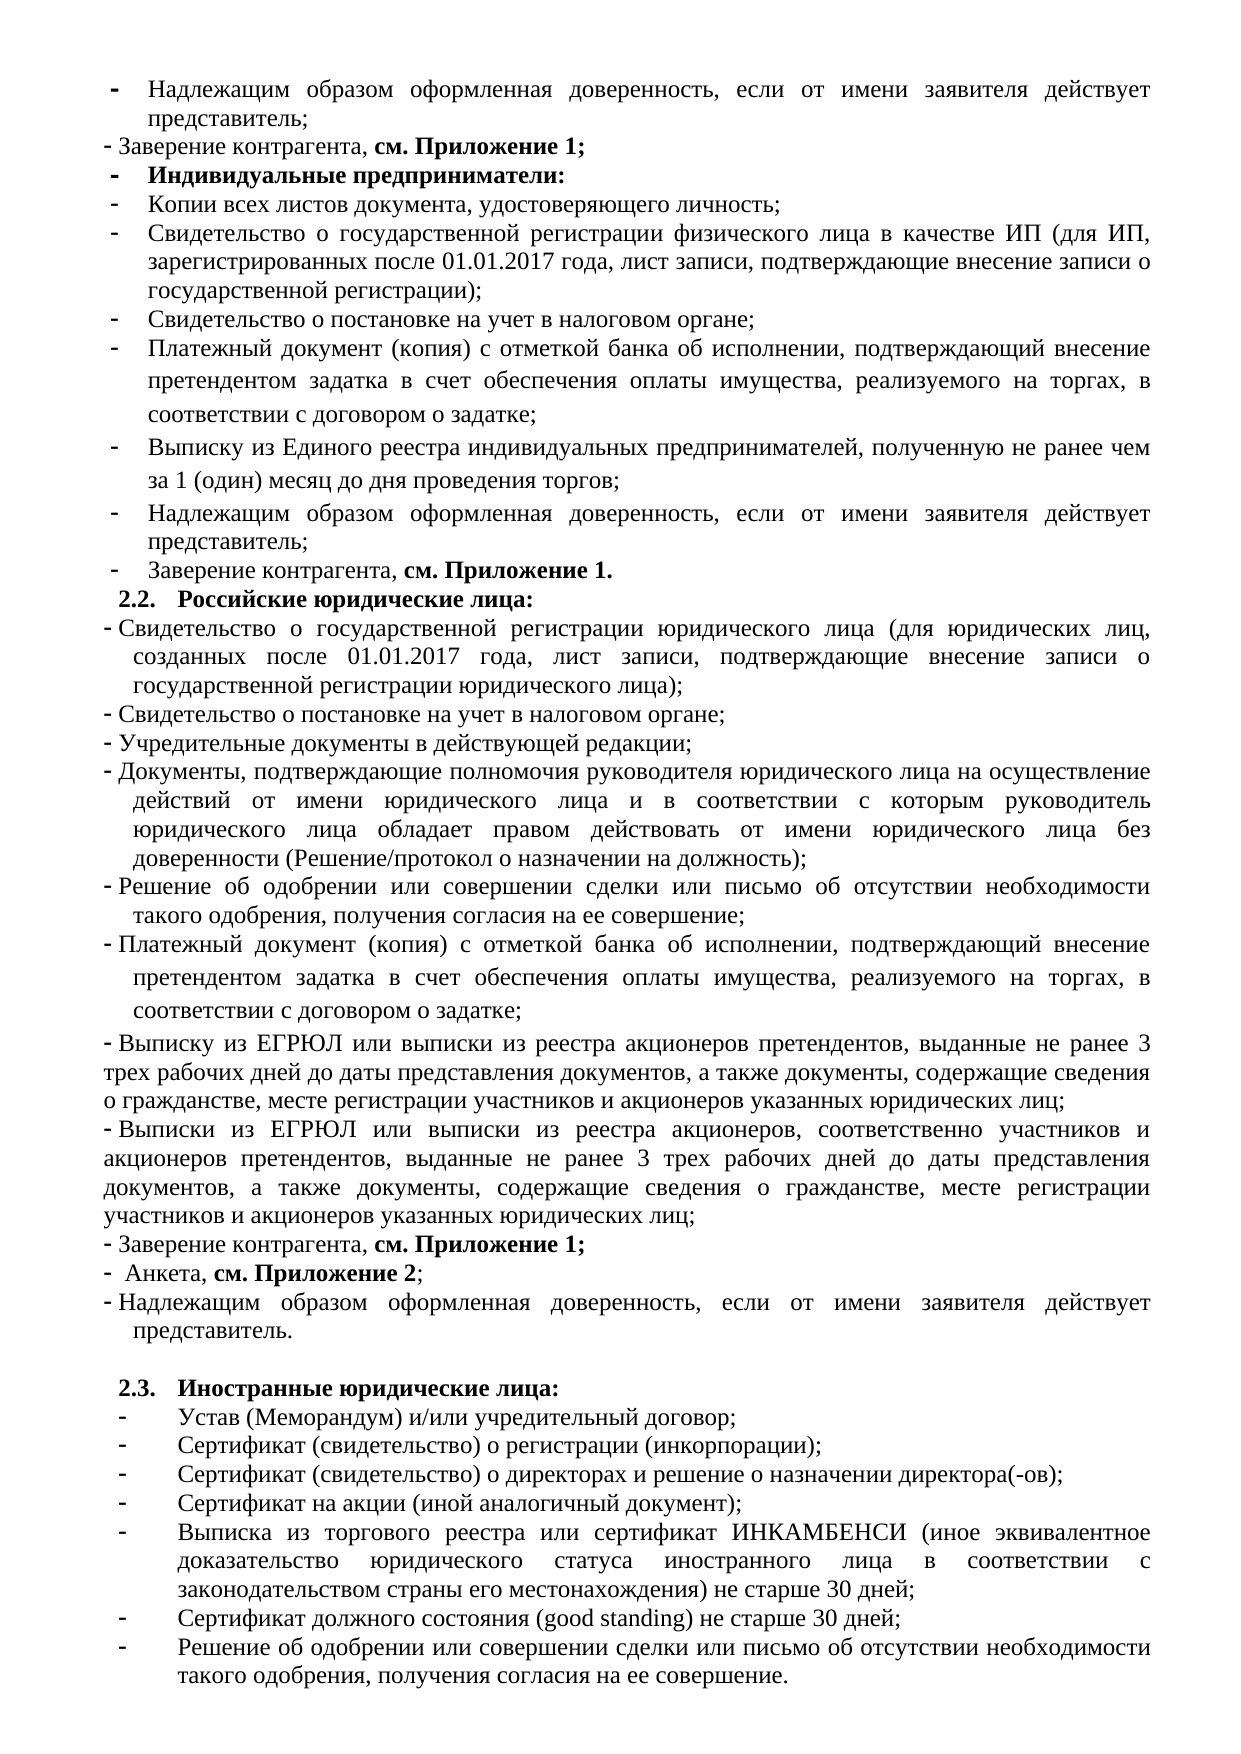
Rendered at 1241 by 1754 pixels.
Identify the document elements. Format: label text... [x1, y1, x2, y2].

list Сертификат (свидетельство) о регистрации (инкорпорации); [118, 1431, 1152, 1459]
list Решение об одобрении или совершении сделки или письмо об отсутствии необходимости такого одобрения, получения согласия на ее совершение. [118, 1632, 1152, 1689]
list Решение об одобрении или совершении сделки или письмо об отсутствии необходимости такого одобрения, получения согласия на ее совершение; [103, 871, 1152, 929]
list Документы, подтверждающие полномочия руководителя юридического лица на осуществление действий от имени юридического лица и в соответствии с которым руководитель юридического лица обладает правом действовать от имени юридического лица без доверенности (Решение/протокол о назначении на должность); [103, 756, 1152, 871]
list Копии всех листов документа, удостоверяющего личность; [110, 189, 1152, 218]
list Выписку из Единого реестра индивидуальных предпринимателей, полученную не ранее чем за 1 (один) месяц до дня проведения торгов; [110, 432, 1152, 493]
list Свидетельство о государственной регистрации юридического лица (для юридических лиц, созданных после 01.01.2017 года, лист записи, подтверждающие внесение записи о государственной регистрации юридического лица); [103, 613, 1152, 699]
list Платежный документ (копия) с отметкой банка об исполнении, подтверждающий внесение претендентом задатка в счет обеспечения оплаты имущества, реализуемого на торгах, в соответствии с договором о задатке; [110, 333, 1152, 427]
list Надлежащим образом оформленная доверенность, если от имени заявителя действует представитель; [110, 74, 1152, 131]
list Свидетельство о постановке на учет в налоговом органе; [110, 304, 1152, 333]
list Свидетельство о государственной регистрации физического лица в качестве ИП (для ИП, зарегистрированных после 01.01.2017 года, лист записи, подтверждающие внесение записи о государственной регистрации); [110, 218, 1152, 304]
list Сертификат должного состояния (good standing) не старше 30 дней; [118, 1603, 1152, 1632]
list Устав (Меморандум) и/или учредительный договор; [118, 1402, 1152, 1431]
list Иностранные юридические лица: [118, 1373, 1152, 1402]
list Свидетельство о постановке на учет в налоговом органе; [103, 699, 1152, 728]
list Платежный документ (копия) с отметкой банка об исполнении, подтверждающий внесение претендентом задатка в счет обеспечения оплаты имущества, реализуемого на торгах, в соответствии с договором о задатке; [103, 929, 1152, 1024]
list Сертификат на акции (иной аналогичный документ); [118, 1488, 1152, 1517]
list Надлежащим образом оформленная доверенность, если от имени заявителя действует представитель; [110, 498, 1152, 555]
list Анкета, см. Приложение 2; [103, 1258, 1152, 1287]
list Заверение контрагента, см. Приложение 1. [110, 555, 1152, 584]
list Надлежащим образом оформленная доверенность, если от имени заявителя действует представитель. [103, 1287, 1152, 1344]
list Выписки из ЕГРЮЛ или выписки из реестра акционеров, соответственно участников и акционеров претендентов, выданные не ранее 3 трех рабочих дней до даты представления документов, а также документы, содержащие сведения о гражданстве, месте регистрации участников и акционеров указанных юридических лиц; [103, 1114, 1152, 1229]
list Сертификат (свидетельство) о директорах и решение о назначении директора(-ов); [118, 1459, 1152, 1488]
list Выписка из торгового реестра или сертификат ИНКАМБЕНСИ (иное эквивалентное доказательство юридического статуса иностранного лица в соответствии с законодательством страны его местонахождения) не старше 30 дней; [118, 1517, 1152, 1603]
list Учредительные документы в действующей редакции; [103, 728, 1152, 756]
list Заверение контрагента, см. Приложение 1; [103, 1229, 1152, 1258]
list Индивидуальные предприниматели: [110, 160, 1152, 189]
list Заверение контрагента, см. Приложение 1; [103, 131, 1152, 160]
list Российские юридические лица: [118, 584, 1152, 613]
list Выписку из ЕГРЮЛ или выписки из реестра акционеров претендентов, выданные не ранее 3 трех рабочих дней до даты представления документов, а также документы, содержащие сведения о гражданстве, месте регистрации участников и акционеров указанных юридических лиц; [103, 1028, 1152, 1114]
